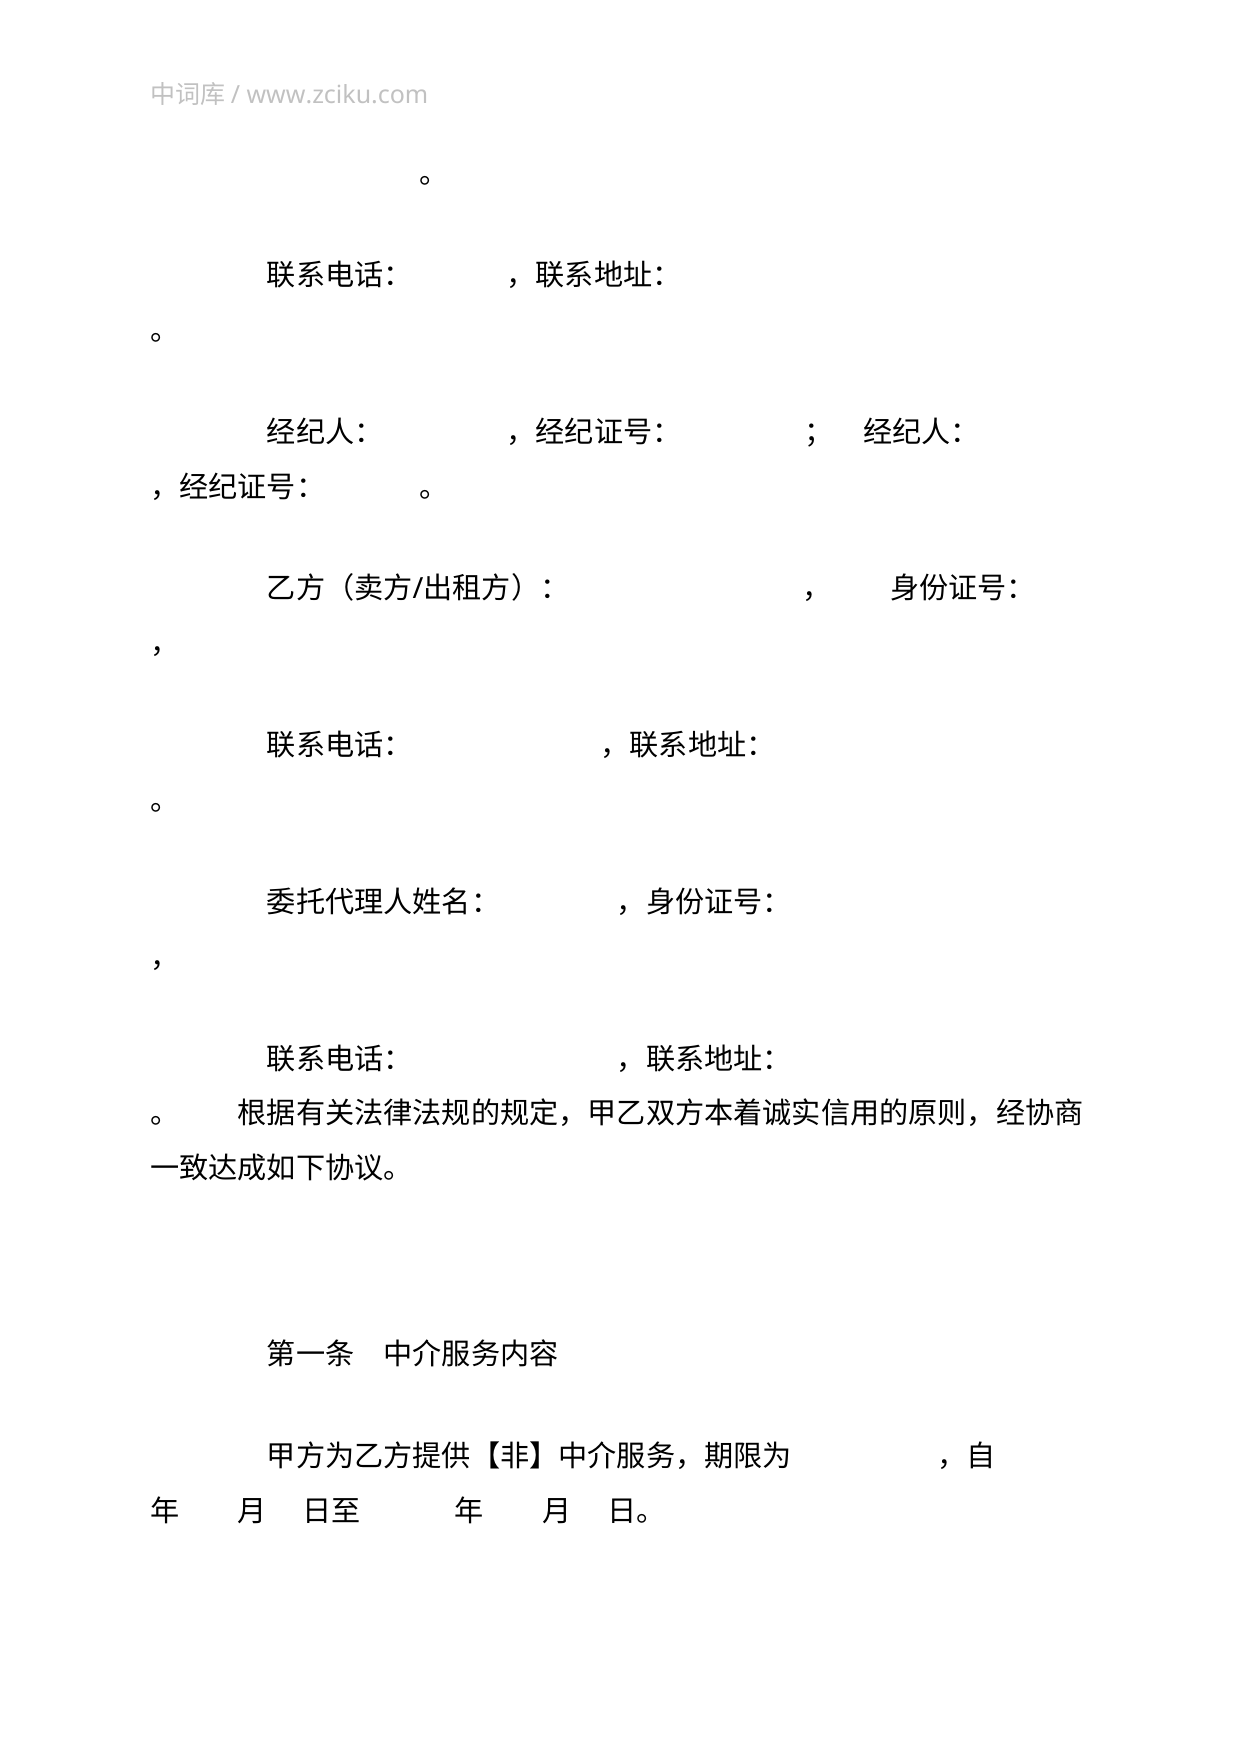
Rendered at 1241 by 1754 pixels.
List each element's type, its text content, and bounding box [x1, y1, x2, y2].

text 经纪人： ，经纪证号： ； 经纪人： ，经纪证号： 。 [150, 408, 1090, 506]
text 联系电话： ，联系地址： 。 [150, 722, 1090, 819]
text 联系电话： ，联系地址： 。 根据有关法律法规的规定，甲乙双方本着诚实信用的原则，经协商一致达成如下协议。 [150, 1035, 1090, 1187]
text 委托代理人姓名： ，身份证号： ， [150, 878, 1090, 976]
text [150, 150, 1090, 192]
text 第一条 中介服务内容 [150, 1331, 1090, 1373]
text 乙方（卖方/出租方）： ， 身份证号： ， [150, 565, 1090, 662]
text 联系电话： ，联系地址： 。 [150, 252, 1090, 349]
text 甲方为乙方提供【非】中介服务，期限为 ，自 年 月 日至 年 月 日。 [150, 1433, 1090, 1530]
